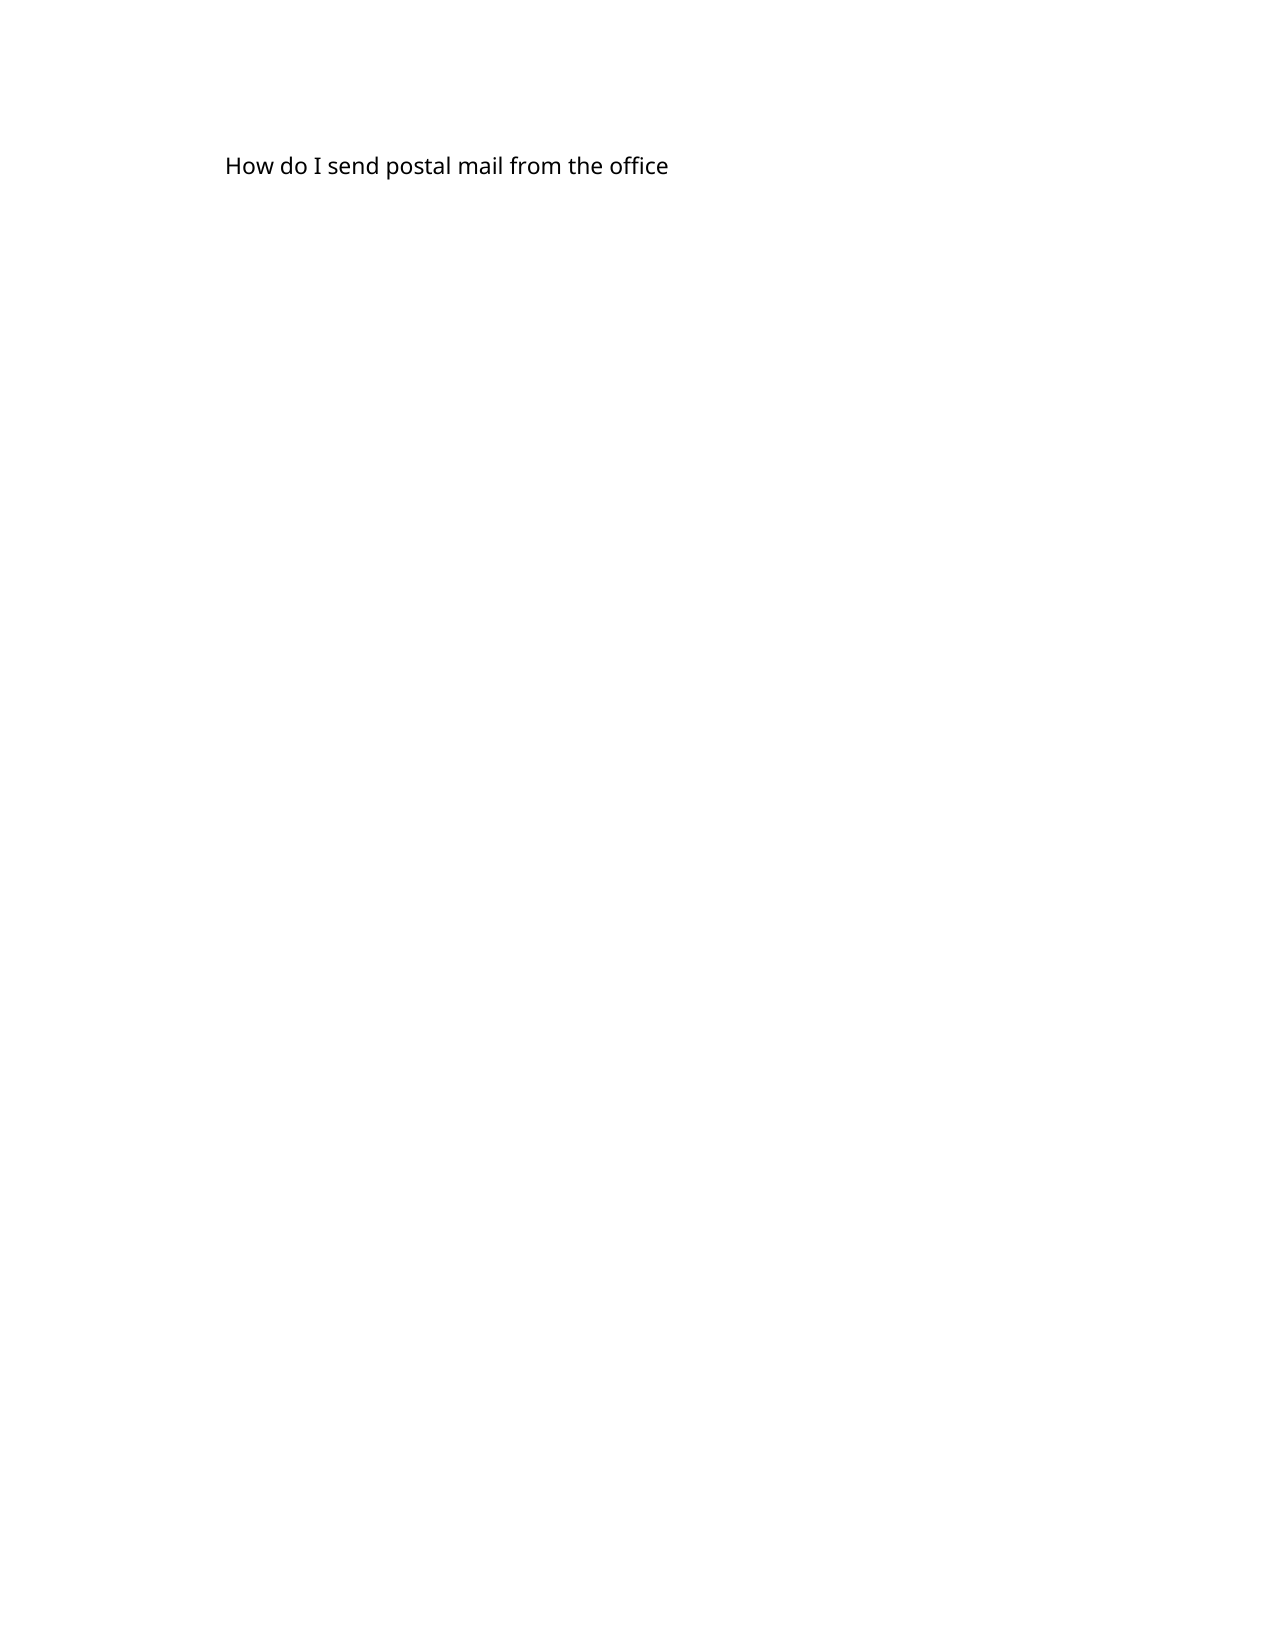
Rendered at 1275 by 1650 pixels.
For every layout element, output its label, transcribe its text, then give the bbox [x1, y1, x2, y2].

text How do I send postal mail from the office [225, 150, 1125, 181]
